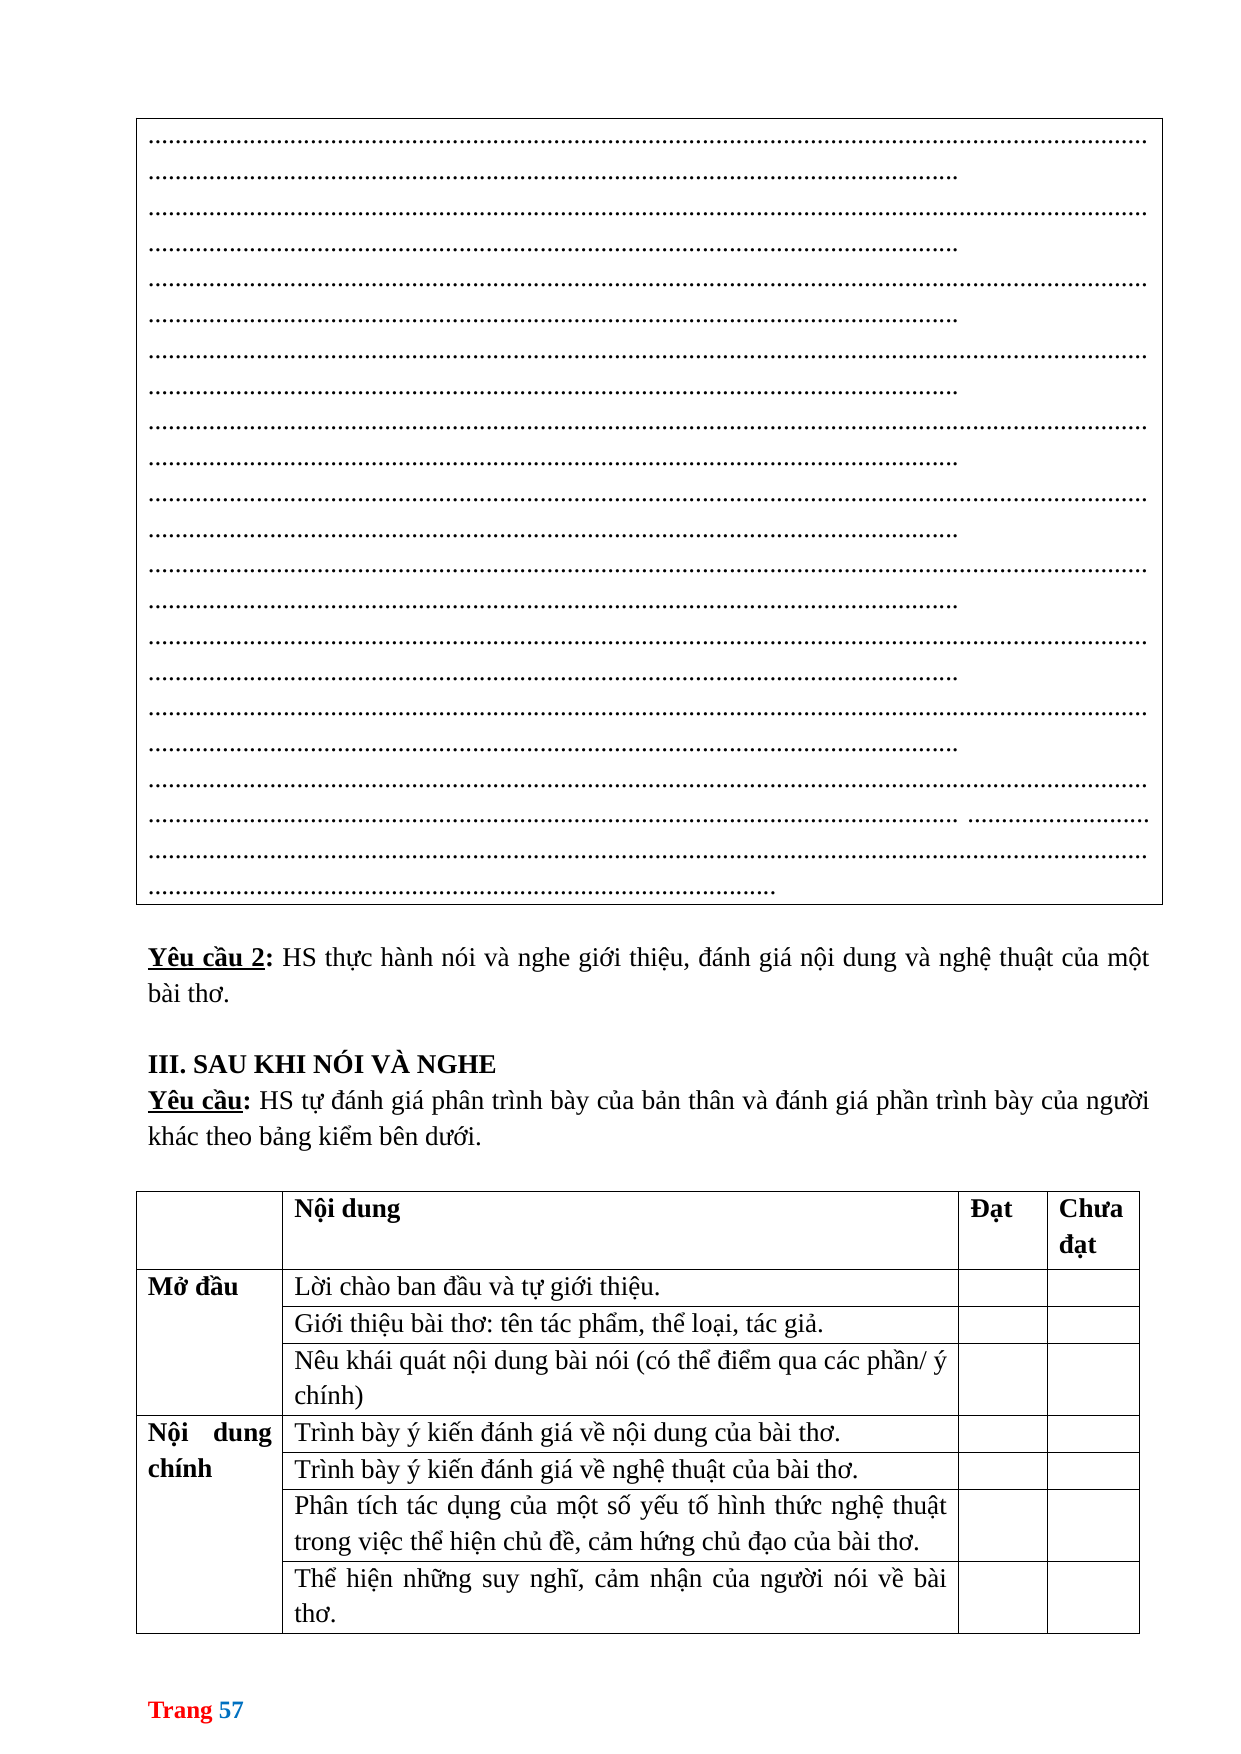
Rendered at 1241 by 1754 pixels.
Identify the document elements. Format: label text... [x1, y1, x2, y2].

table_cell [959, 1344, 1047, 1415]
text Yêu cầu 2: HS thực hành nói và nghe giới thiệu, đánh giá nội dung và nghệ thuật của một bài thơ. [148, 941, 1152, 1008]
table_cell [959, 1416, 1047, 1452]
table_cell [959, 1490, 1047, 1561]
table_cell [1048, 1416, 1139, 1452]
table_cell [959, 1453, 1047, 1488]
table_cell Lời chào ban đầu và tự giới thiệu. [283, 1270, 958, 1306]
table_header Chưa đạt [1048, 1192, 1139, 1269]
table_cell [1048, 1453, 1139, 1488]
table_cell Nêu khái quát nội dung bài nói (có thể điểm qua các phần/ ý chính) [283, 1344, 958, 1415]
table_cell [1048, 1307, 1139, 1343]
table_cell Phân tích tác dụng của một số yếu tố hình thức nghệ thuật trong việc thể hiện chủ đề, cảm hứng chủ đạo của bài thơ. [283, 1490, 958, 1561]
table_cell Trình bày ý kiến đánh giá về nội dung của bài thơ. [283, 1416, 958, 1452]
table_cell [959, 1307, 1047, 1343]
table_cell Mở đầu [137, 1270, 282, 1415]
table_cell [1048, 1490, 1139, 1561]
table_cell [1048, 1562, 1139, 1633]
table_header [137, 1192, 282, 1269]
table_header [137, 119, 1162, 904]
text Yêu cầu: HS tự đánh giá phân trình bày của bản thân và đánh giá phần trình bày của người khác theo bảng kiểm bên dưới. [148, 1084, 1152, 1151]
table_cell [1048, 1344, 1139, 1415]
table_cell Trình bày ý kiến đánh giá về nghệ thuật của bài thơ. [283, 1453, 958, 1488]
text III. SAU KHI NÓI VÀ NGHE [148, 1048, 1152, 1079]
table_cell Giới thiệu bài thơ: tên tác phẩm, thể loại, tác giả. [283, 1307, 958, 1343]
table_cell [1048, 1270, 1139, 1306]
table_cell Nội dung chính [137, 1416, 282, 1633]
table_header Nội dung [283, 1192, 958, 1269]
table_header Đạt [959, 1192, 1047, 1269]
table_cell [959, 1270, 1047, 1306]
table_cell Thể hiện những suy nghĩ, cảm nhận của người nói về bài thơ. [283, 1562, 958, 1633]
table_cell [959, 1562, 1047, 1633]
